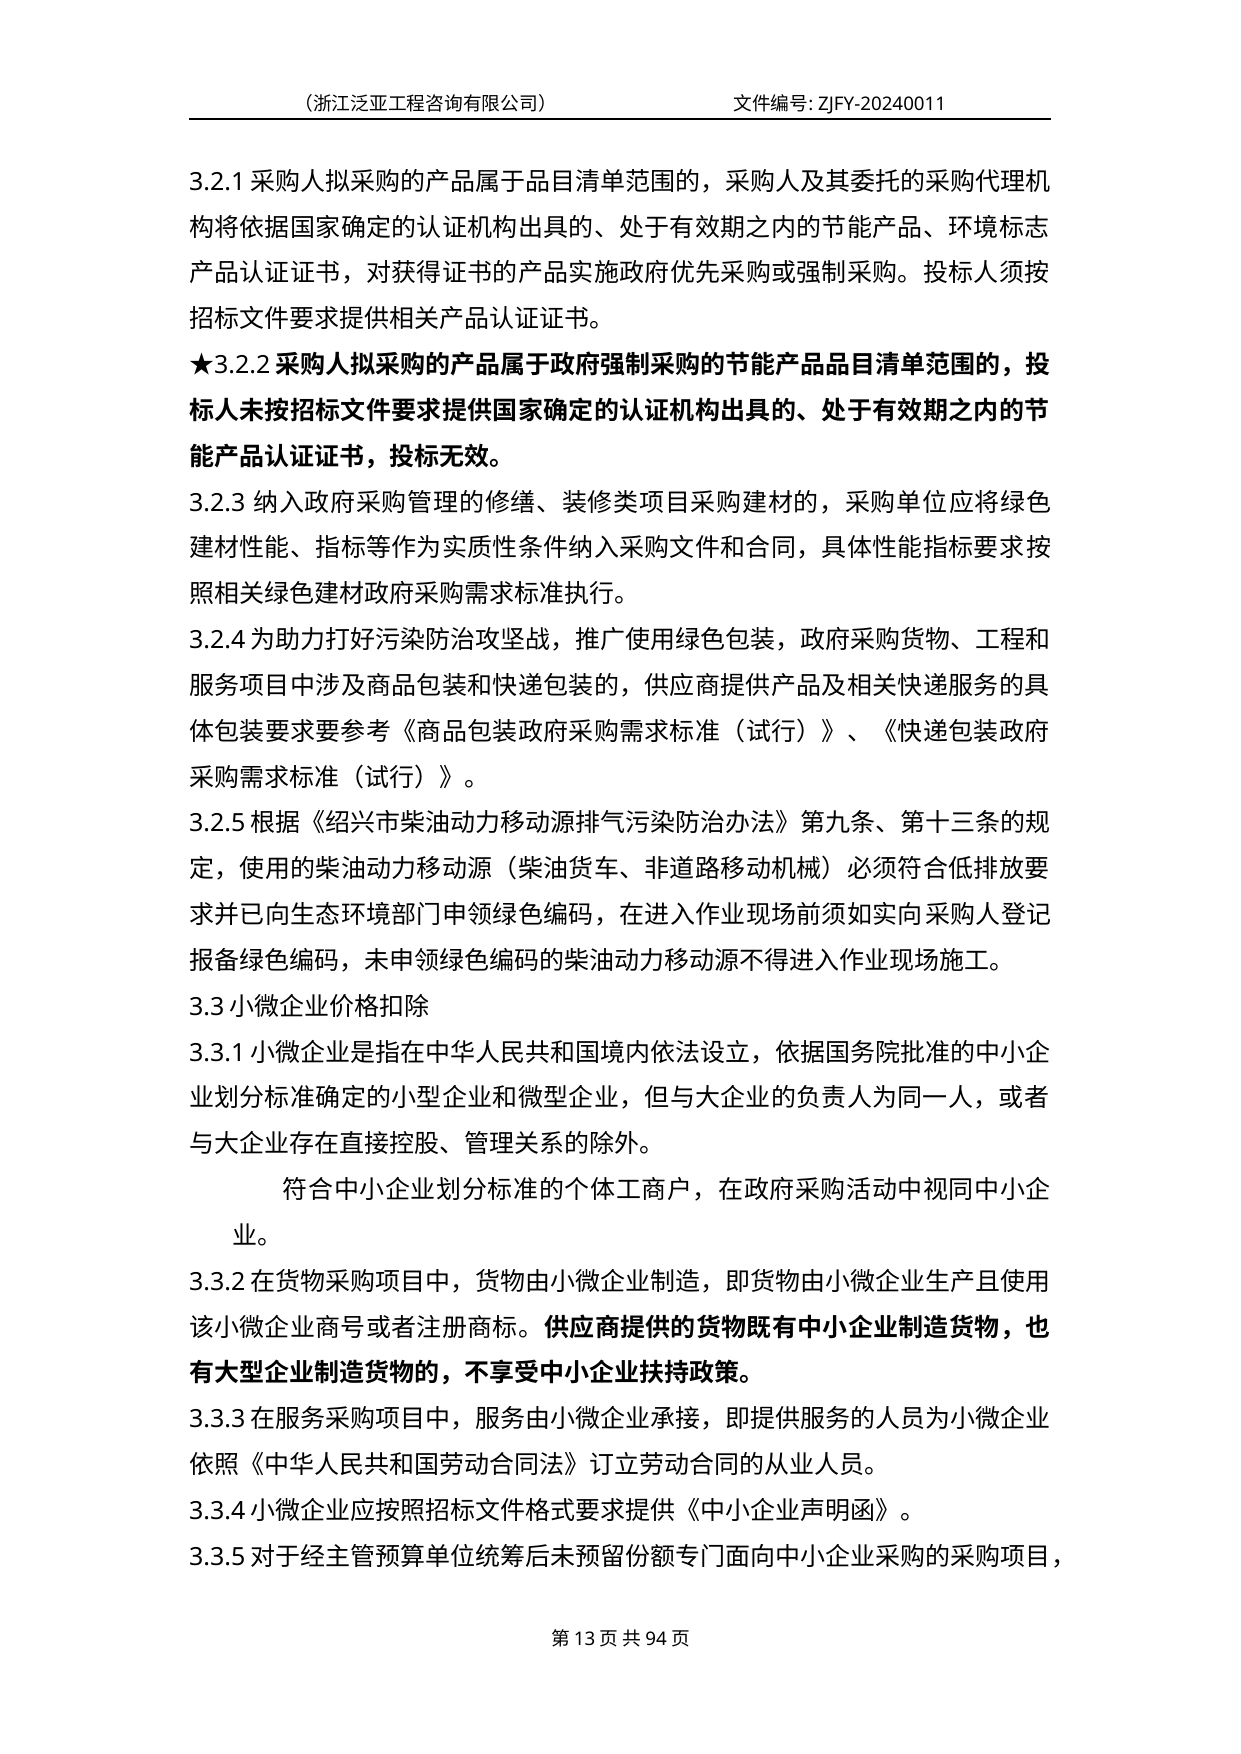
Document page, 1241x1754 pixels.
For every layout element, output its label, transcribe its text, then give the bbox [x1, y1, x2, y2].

text 3.2.3 纳入政府采购管理的修缮、装修类项目采购建材的，采购单位应将绿色建材性能、指标等作为实质性条件纳入采购文件和合同，具体性能指标要求按照相关绿色建材政府采购需求标准执行。 [189, 474, 1051, 612]
text 3.2.5根据《绍兴市柴油动力移动源排气污染防治办法》第九条、第十三条的规定，使用的柴油动力移动源（柴油货车、非道路移动机械）必须符合低排放要求并已向生态环境部门申领绿色编码，在进入作业现场前须如实向采购人登记报备绿色编码，未申领绿色编码的柴油动力移动源不得进入作业现场施工。 [189, 795, 1051, 978]
text 3.2.4为助力打好污染防治攻坚战，推广使用绿色包装，政府采购货物、工程和服务项目中涉及商品包装和快递包装的，供应商提供产品及相关快递服务的具体包装要求要参考《商品包装政府采购需求标准（试行）》、《快递包装政府采购需求标准（试行）》。 [189, 612, 1051, 795]
text 3.3.3在服务采购项目中，服务由小微企业承接，即提供服务的人员为小微企业依照《中华人民共和国劳动合同法》订立劳动合同的从业人员。 [189, 1391, 1051, 1483]
text 3.3小微企业价格扣除 [189, 978, 1051, 1024]
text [189, 1528, 1051, 1574]
text 3.3.4小微企业应按照招标文件格式要求提供《中小企业声明函》。 [189, 1483, 1051, 1528]
text 3.3.2在货物采购项目中，货物由小微企业制造，即货物由小微企业生产且使用该小微企业商号或者注册商标。供应商提供的货物既有中小企业制造货物，也有大型企业制造货物的，不享受中小企业扶持政策。 [189, 1253, 1051, 1391]
text 符合中小企业划分标准的个体工商户，在政府采购活动中视同中小企业。 [233, 1162, 1051, 1253]
text 3.3.1小微企业是指在中华人民共和国境内依法设立，依据国务院批准的中小企业划分标准确定的小型企业和微型企业，但与大企业的负责人为同一人，或者与大企业存在直接控股、管理关系的除外。 [189, 1024, 1051, 1162]
text ★3.2.2采购人拟采购的产品属于政府强制采购的节能产品品目清单范围的，投标人未按招标文件要求提供国家确定的认证机构出具的、处于有效期之内的节能产品认证证书，投标无效。 [189, 337, 1051, 474]
text 3.2.1采购人拟采购的产品属于品目清单范围的，采购人及其委托的采购代理机构将依据国家确定的认证机构出具的、处于有效期之内的节能产品、环境标志产品认证证书，对获得证书的产品实施政府优先采购或强制采购。投标人须按招标文件要求提供相关产品认证证书。 [189, 153, 1051, 337]
